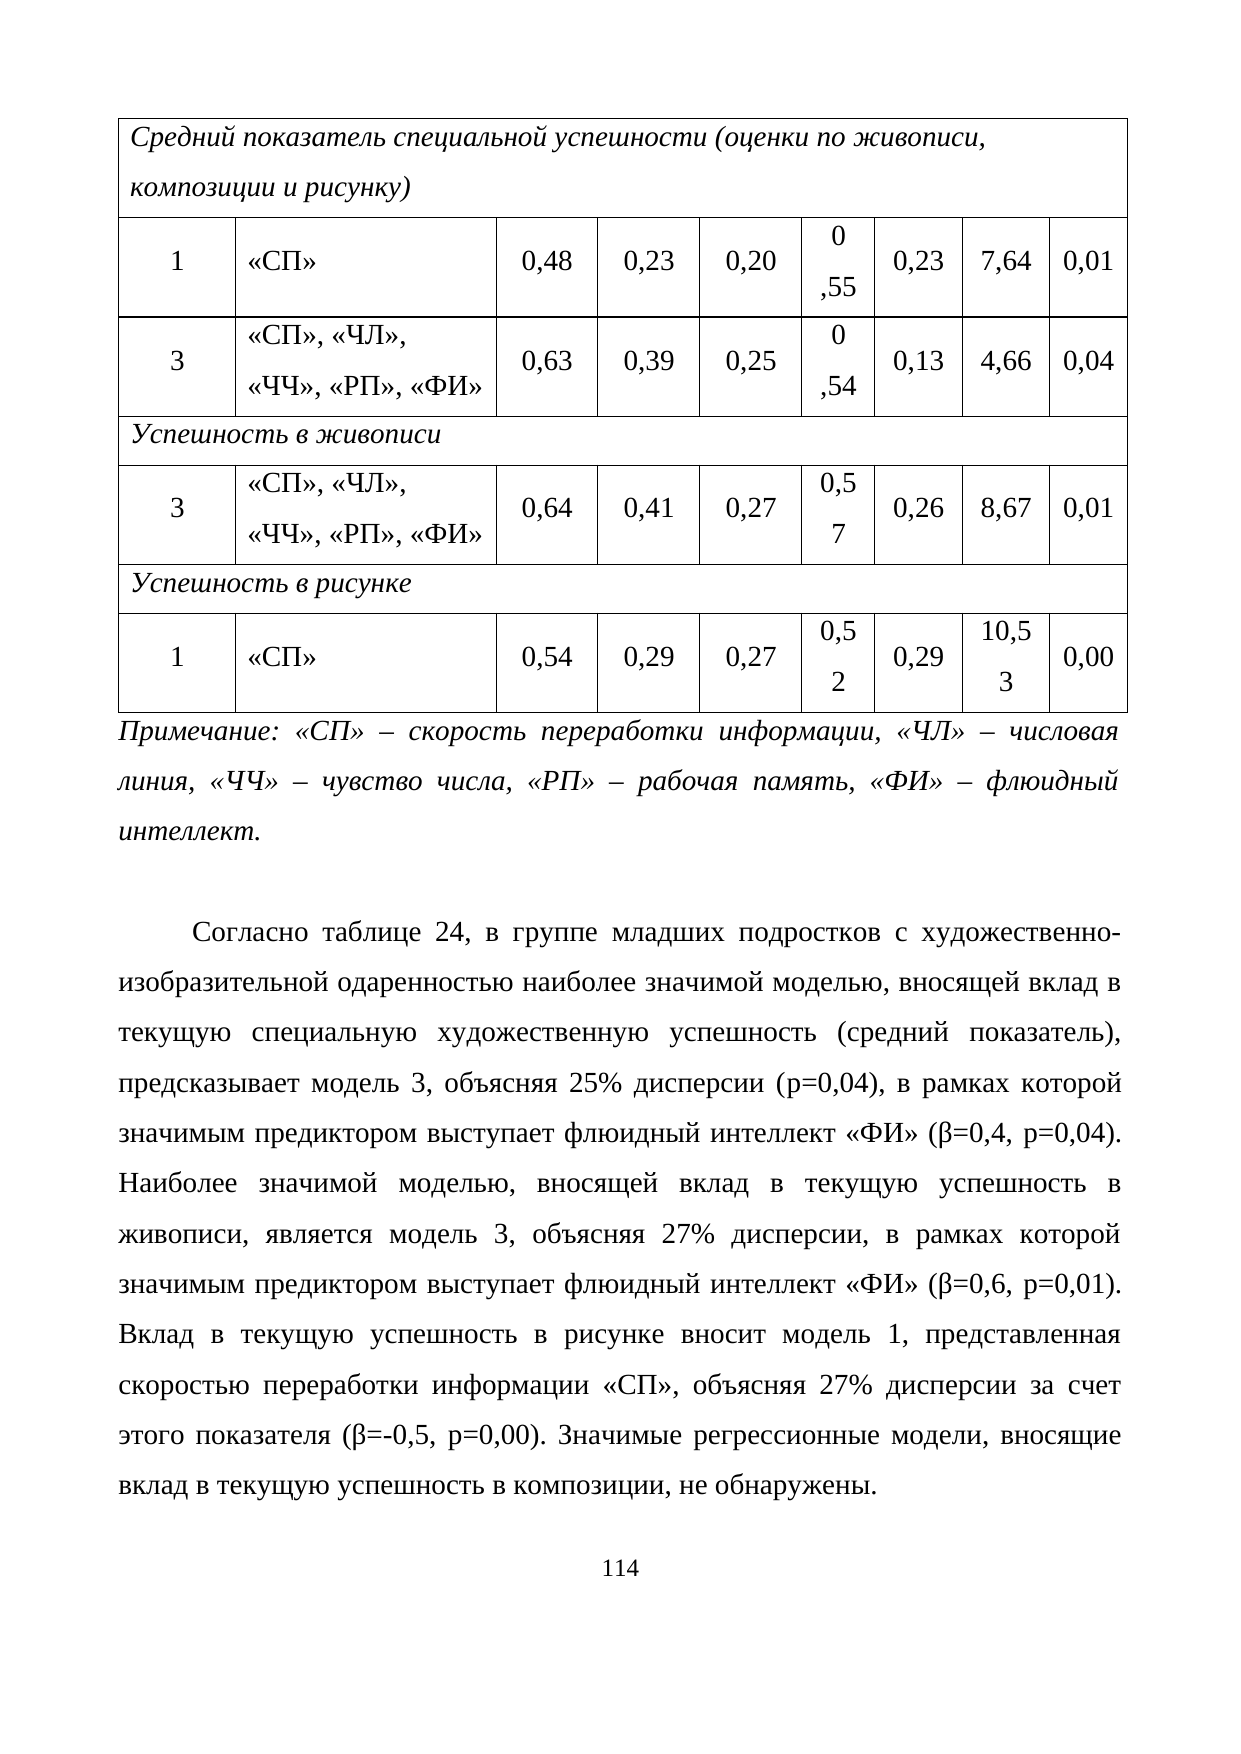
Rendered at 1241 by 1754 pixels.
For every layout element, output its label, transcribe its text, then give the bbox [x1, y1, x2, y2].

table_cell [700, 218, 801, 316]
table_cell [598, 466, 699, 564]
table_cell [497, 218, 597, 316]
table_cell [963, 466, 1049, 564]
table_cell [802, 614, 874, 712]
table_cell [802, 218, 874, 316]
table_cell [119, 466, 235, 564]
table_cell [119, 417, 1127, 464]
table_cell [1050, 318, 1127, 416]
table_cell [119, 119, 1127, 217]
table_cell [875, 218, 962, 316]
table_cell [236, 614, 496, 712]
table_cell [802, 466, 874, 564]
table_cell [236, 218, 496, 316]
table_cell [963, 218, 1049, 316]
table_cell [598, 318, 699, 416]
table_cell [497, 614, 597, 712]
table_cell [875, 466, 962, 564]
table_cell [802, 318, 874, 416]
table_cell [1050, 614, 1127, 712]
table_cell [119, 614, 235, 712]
text Согласно таблице 24, в группе младших подростков с художественно-изобразительной одаренностью наиболее значимой моделью, вносящей вклад в текущую специальную художественную успешность (средний показатель), предсказывает модель 3, объясняя 25% дисперсии (p=0,04), в рамках которой значимым предиктором выступает флюидный интеллект «ФИ» (β=0,4, p=0,04). Наиболее значимой моделью, вносящей вклад в текущую успешность в живописи, является модель 3, объясняя 27% дисперсии, в рамках которой значимым предиктором выступает флюидный интеллект «ФИ» (β=0,6, p=0,01). Вклад в текущую успешность в рисунке вносит модель 1, представленная скоростью переработки информации «СП», объясняя 27% дисперсии за счет этого показателя (β=-0,5, p=0,00). Значимые регрессионные модели, вносящие вклад в текущую успешность в композиции, не обнаружены. [118, 914, 1122, 1501]
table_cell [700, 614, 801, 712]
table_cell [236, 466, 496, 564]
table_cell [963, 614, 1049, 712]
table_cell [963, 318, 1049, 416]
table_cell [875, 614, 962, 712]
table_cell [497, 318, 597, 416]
text Примечание: «СП» – скорость переработки информации, «ЧЛ» – числовая линия, «ЧЧ» – чувство числа, «РП» – рабочая память, «ФИ» – флюидный интеллект. [118, 713, 1122, 847]
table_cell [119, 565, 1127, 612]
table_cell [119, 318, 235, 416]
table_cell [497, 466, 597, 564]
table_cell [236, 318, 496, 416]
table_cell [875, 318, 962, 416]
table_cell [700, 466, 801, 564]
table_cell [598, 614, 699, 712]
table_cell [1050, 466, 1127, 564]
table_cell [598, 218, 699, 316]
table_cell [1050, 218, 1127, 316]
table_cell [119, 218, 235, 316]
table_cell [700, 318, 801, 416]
